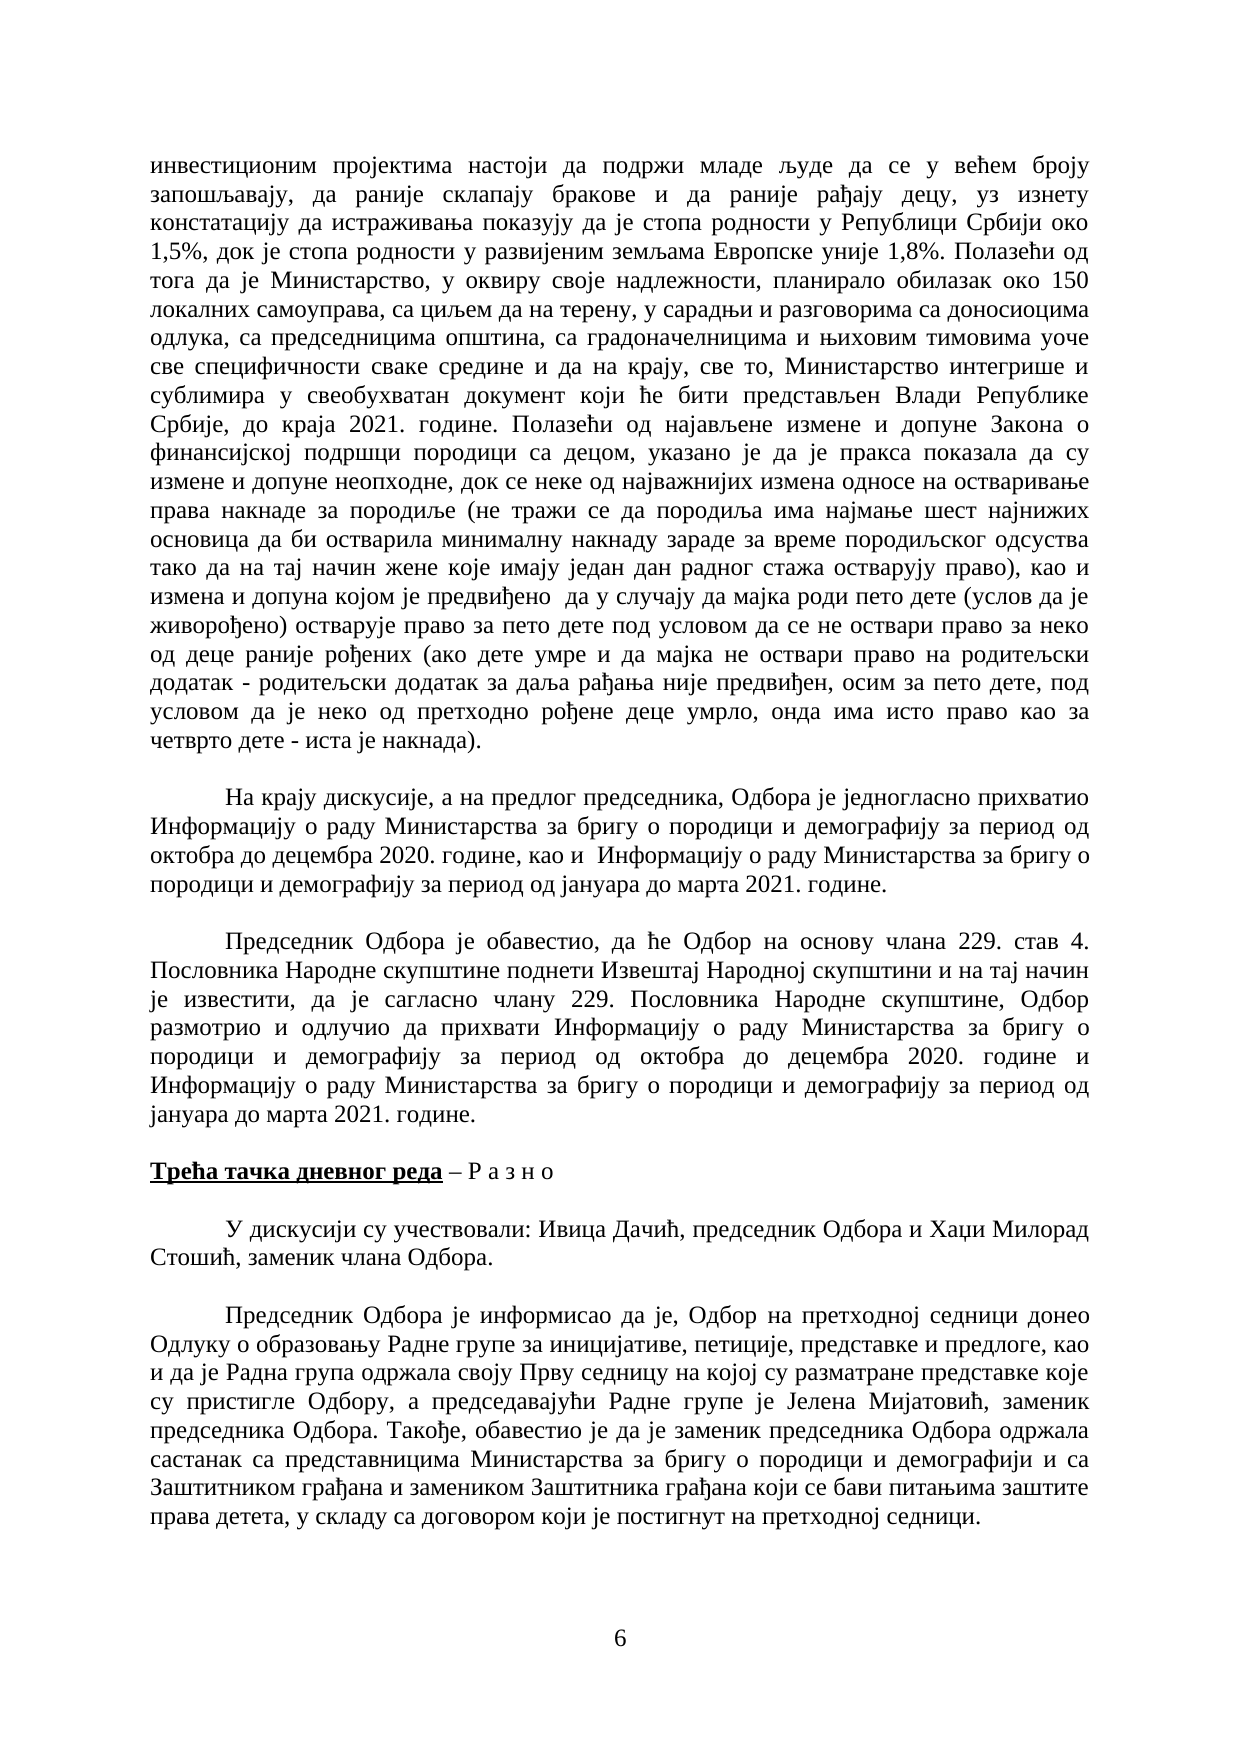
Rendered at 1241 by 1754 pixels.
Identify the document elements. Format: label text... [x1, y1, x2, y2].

text Председник Одбора је информисао да је, Одбор на претходној седници донео Одлуку о образовању Радне групе за иницијативе, петиције, представке и предлоге, као и да је Радна група одржала своју Прву седницу на којој су разматране представке које су пристигле Одбору, а председавајући Радне групе је Јелена Мијатовић, заменик председника Одбора. Такође, обавестио је да је заменик председника Одбора одржала састанак са представницима Министарства за бригу о породици и демографији и са Заштитником грађана и замеником Заштитника грађана који се бави питањима заштите права детета, у складу са договором који је постигнут на претходној седници. [150, 1300, 1090, 1530]
text На крају дискусије, а на предлог председника, Одбора је једногласно прихватио Информацију о раду Министарства за бригу о породици и демографију за период од октобра до децембра 2020. године, као и Информацију о раду Министарства за бригу о породици и демографију за период од јануара до марта 2021. године. [150, 782, 1090, 897]
text У дискусији су учествовали: Ивица Дачић, председник Одбора и Хаџи Милорад Стошић, заменик члана Одбора. [150, 1214, 1090, 1271]
text Трећа тачка дневног реда – Р а з н о [150, 1156, 1090, 1185]
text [150, 150, 1090, 754]
text Председник Одбора је обавестио, да ће Одбор на основу члана 229. став 4. Пословника Народне скупштине поднети Извештај Народној скупштини и на тај начин је известити, да је сагласно члану 229. Пословника Народне скупштине, Одбор размотрио и одлучио да прихвати Информацију о раду Министарства за бригу о породици и демографију за период од октобра до децембра 2020. године и Информацију о раду Министарства за бригу о породици и демографију за период од јануара до марта 2021. године. [150, 926, 1090, 1127]
